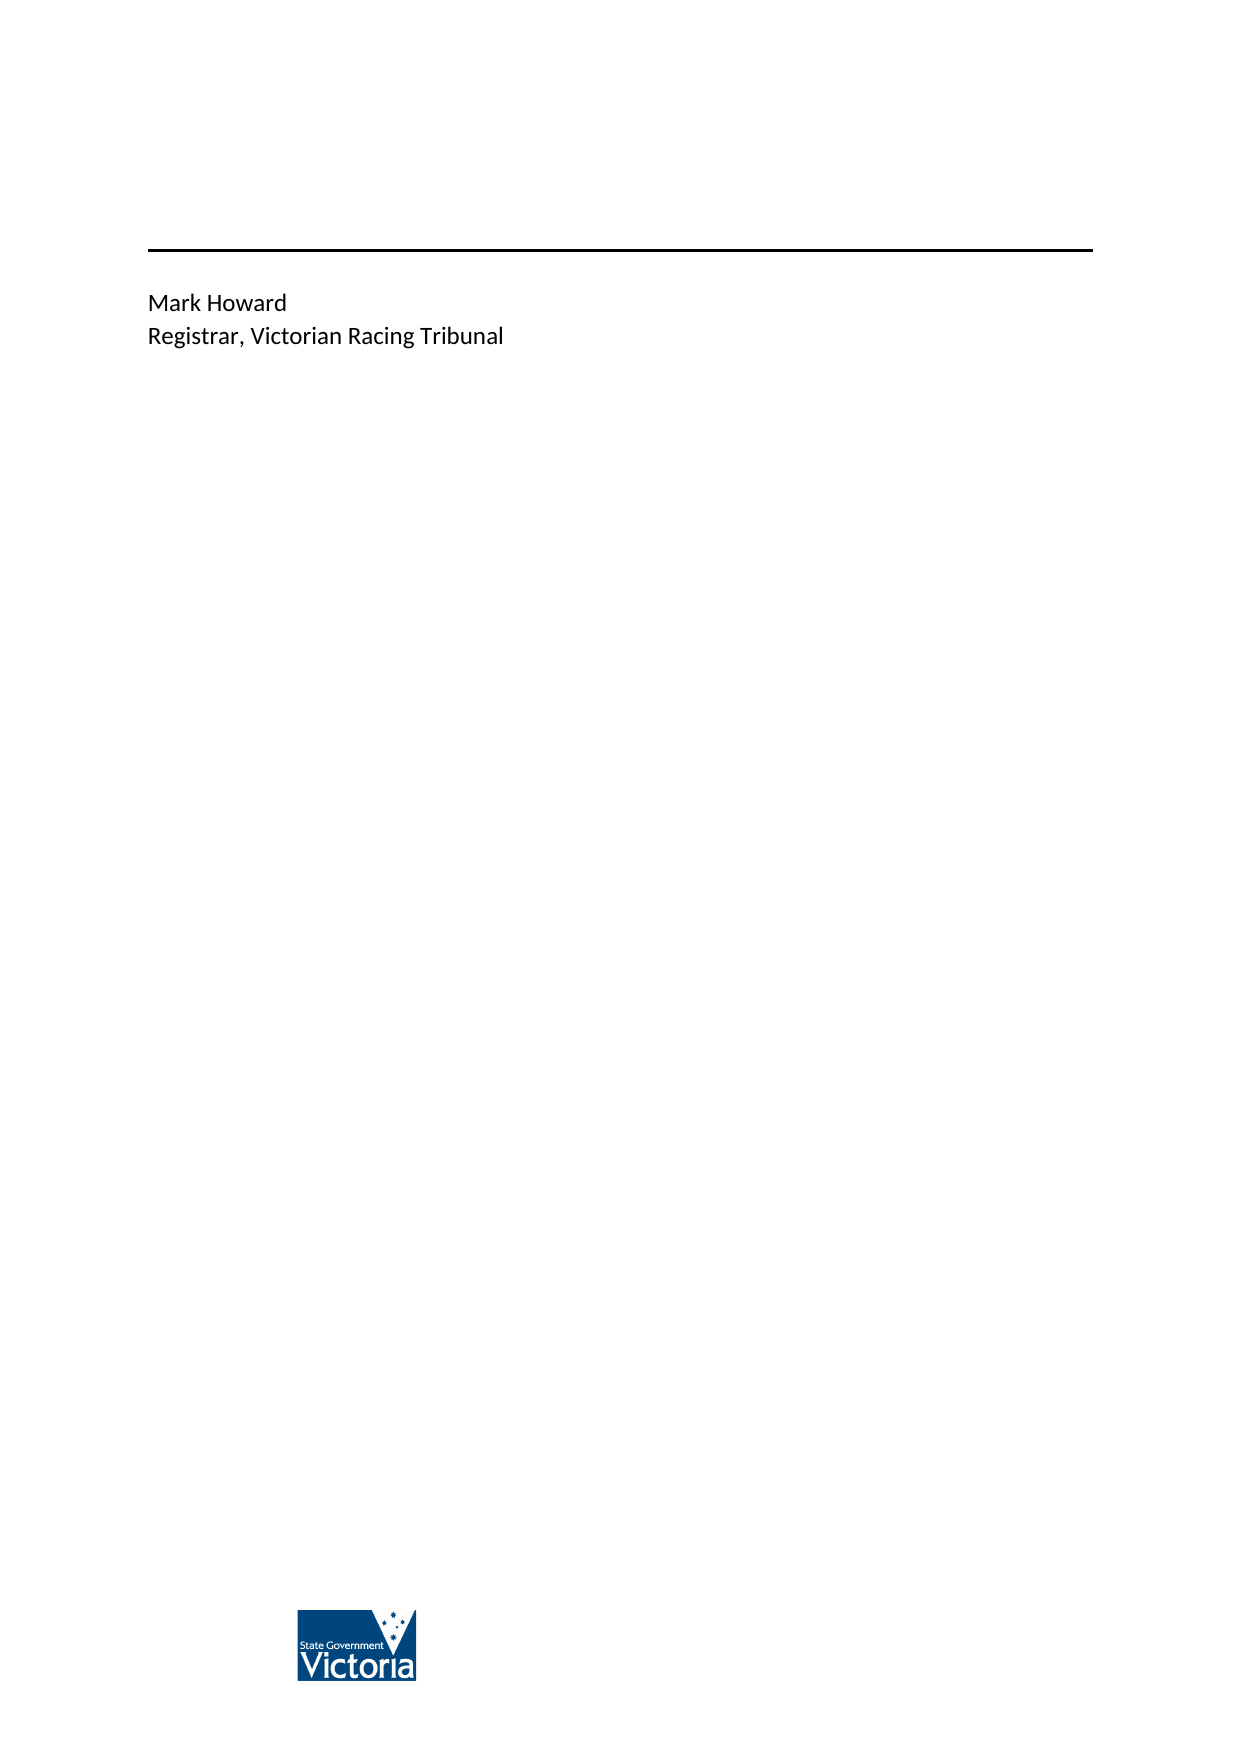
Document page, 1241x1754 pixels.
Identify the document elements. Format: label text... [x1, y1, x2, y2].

text Mark Howard Registrar, Victorian Racing Tribunal [148, 288, 1093, 351]
picture [297, 1610, 417, 1681]
